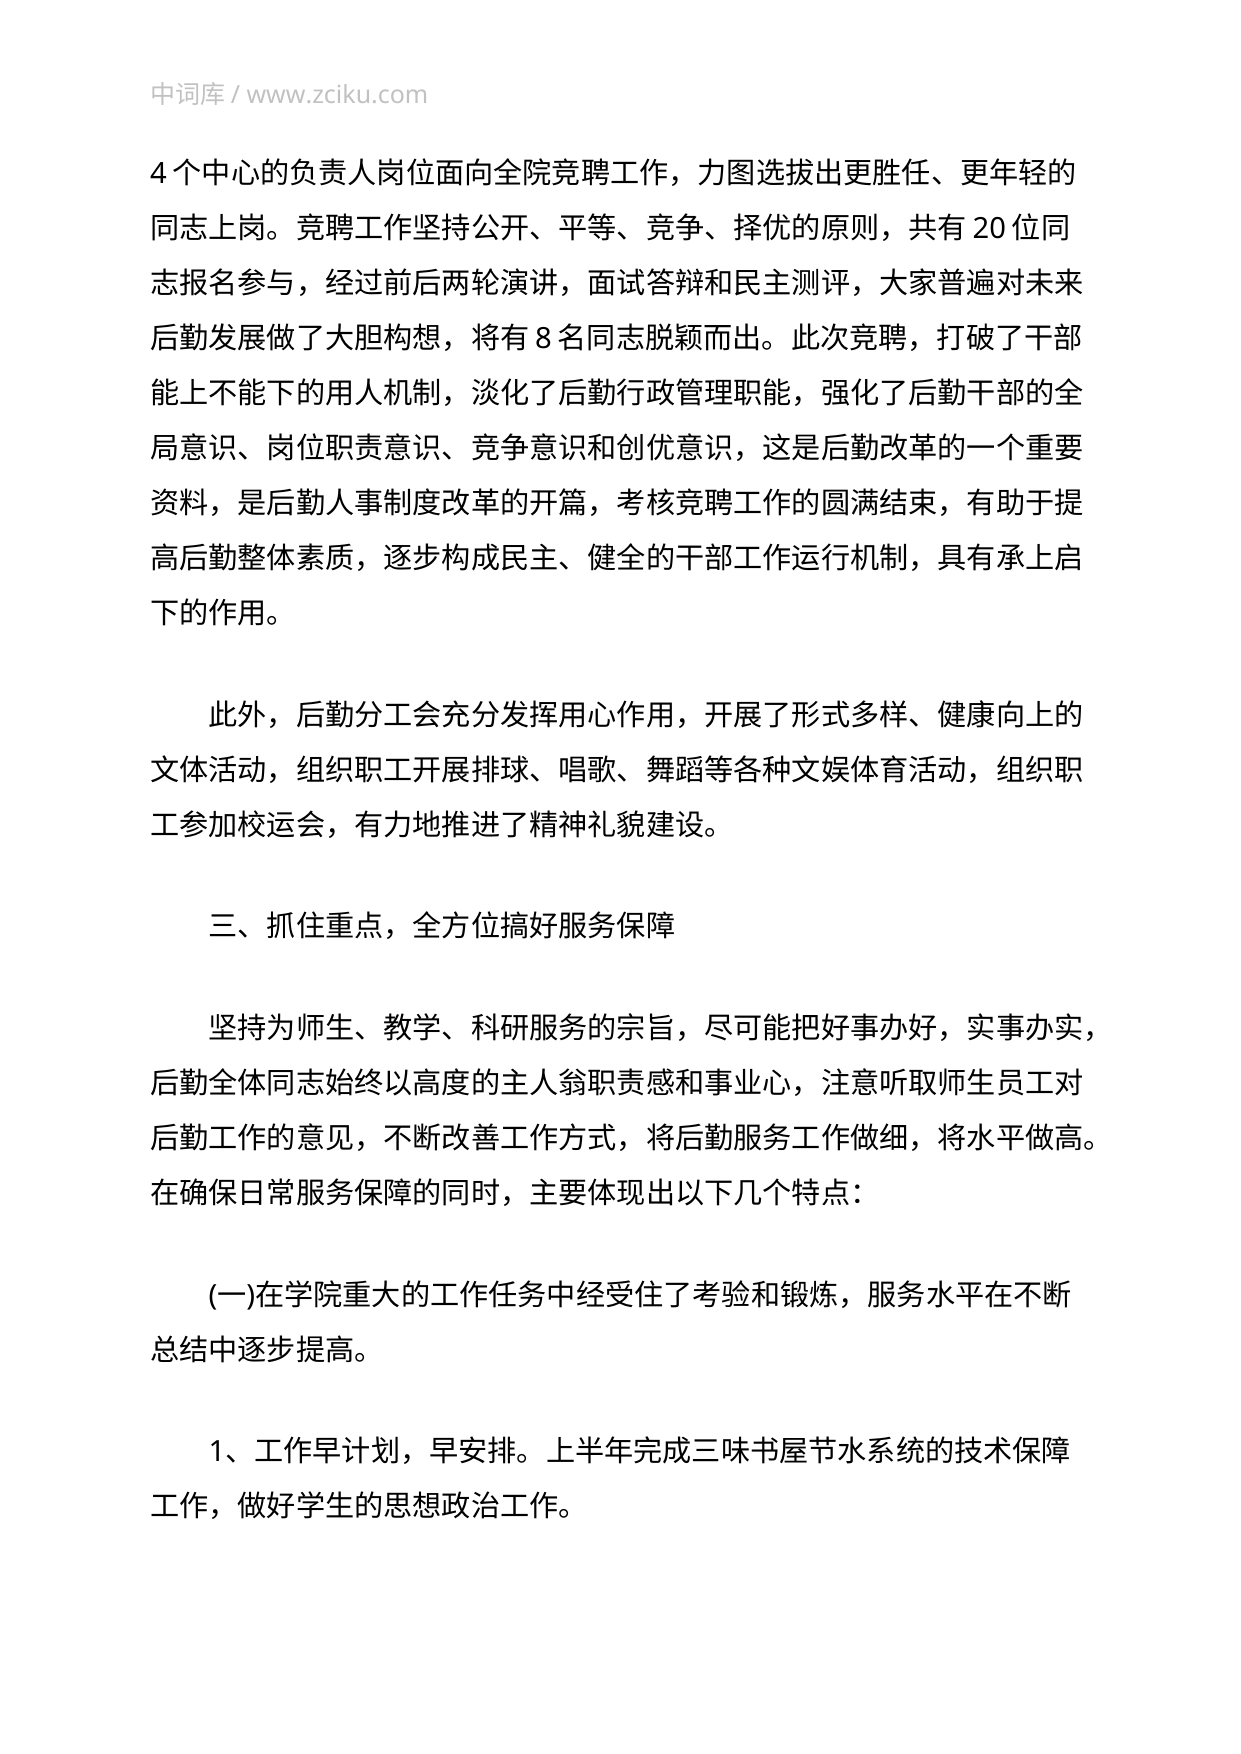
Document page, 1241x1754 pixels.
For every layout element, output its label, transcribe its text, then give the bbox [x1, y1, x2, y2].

text 三、抓住重点，全方位搞好服务保障 [150, 903, 1090, 945]
text 坚持为师生、教学、科研服务的宗旨，尽可能把好事办好，实事办实，后勤全体同志始终以高度的主人翁职责感和事业心，注意听取师生员工对后勤工作的意见，不断改善工作方式，将后勤服务工作做细，将水平做高。在确保日常服务保障的同时，主要体现出以下几个特点： [150, 1004, 1090, 1212]
text 此外，后勤分工会充分发挥用心作用，开展了形式多样、健康向上的文体活动，组织职工开展排球、唱歌、舞蹈等各种文娱体育活动，组织职工参加校运会，有力地推进了精神礼貌建设。 [150, 691, 1090, 843]
text 1、工作早计划，早安排。上半年完成三味书屋节水系统的技术保障工作，做好学生的思想政治工作。 [150, 1428, 1090, 1525]
text (一)在学院重大的工作任务中经受住了考验和锻炼，服务水平在不断总结中逐步提高。 [150, 1271, 1090, 1368]
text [150, 150, 1090, 632]
